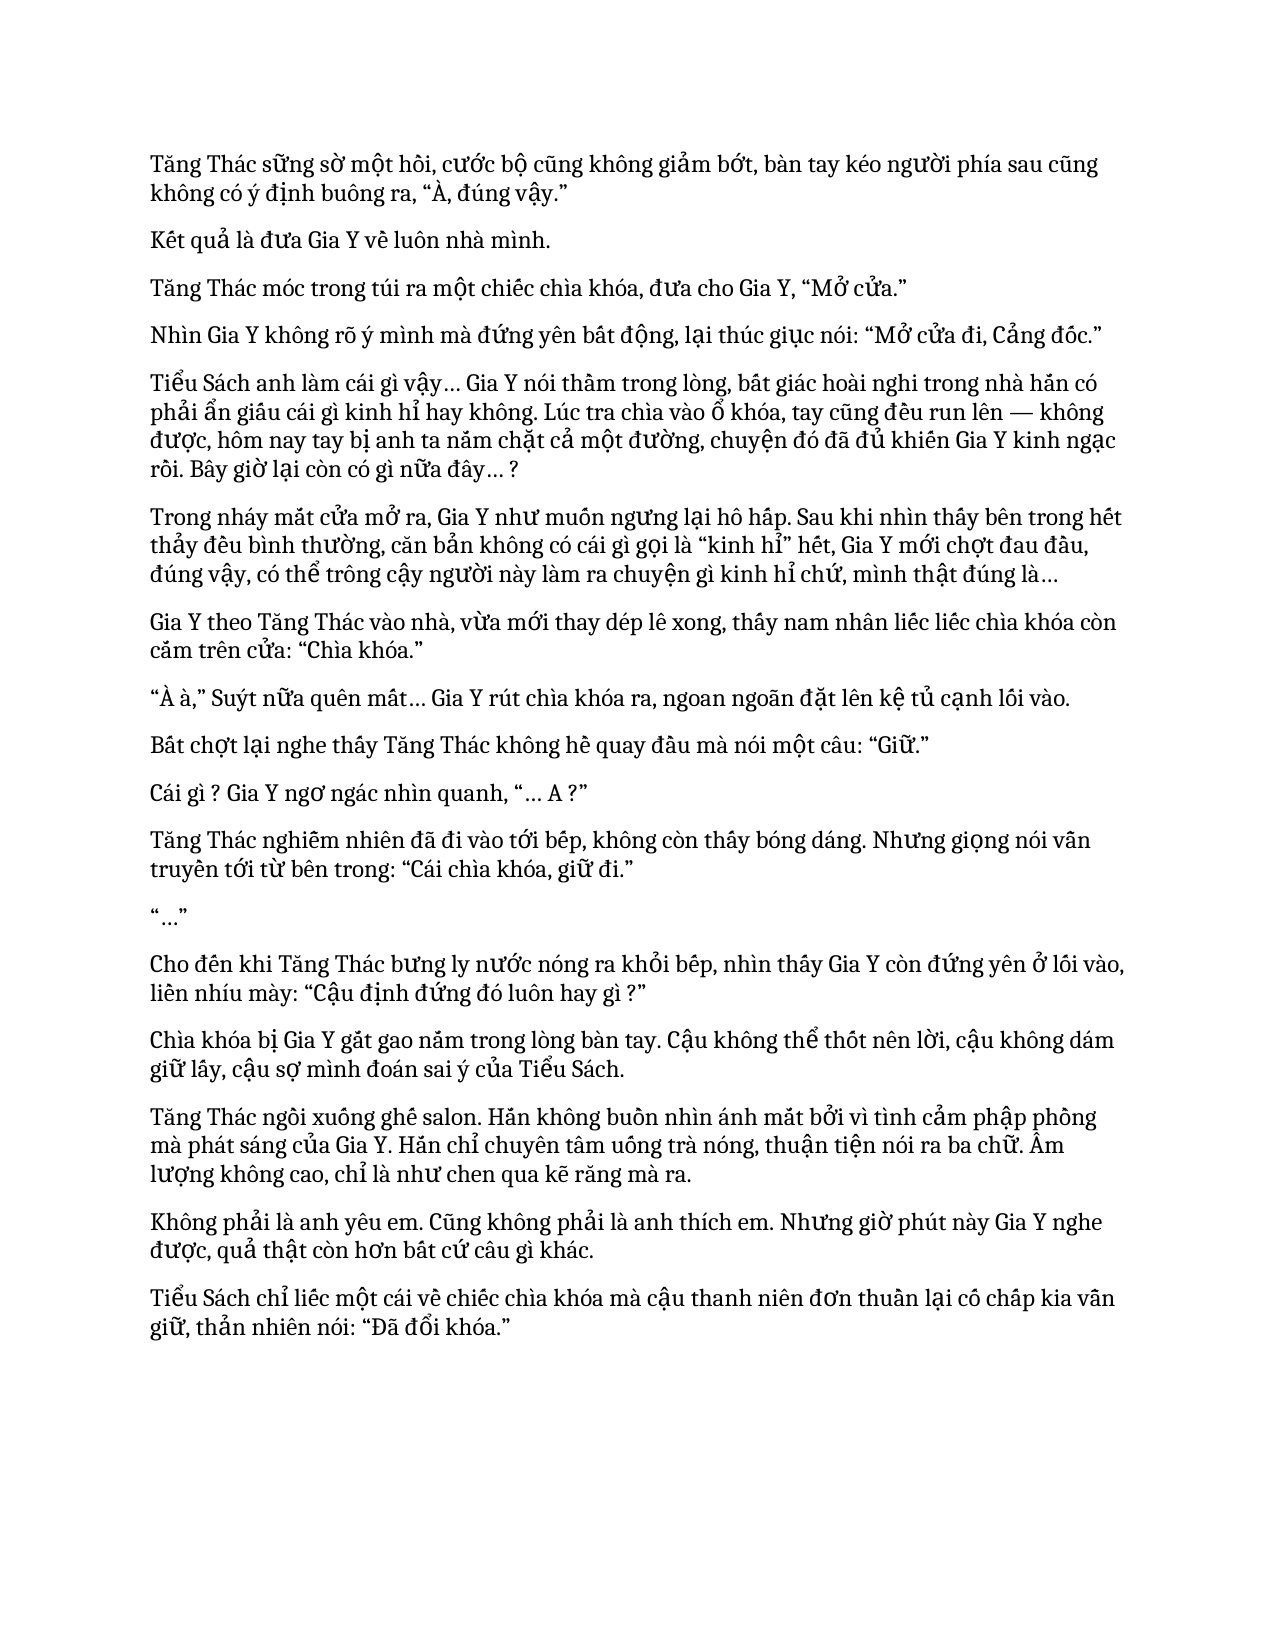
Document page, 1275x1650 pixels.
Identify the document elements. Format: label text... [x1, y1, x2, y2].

text Kết quả là đưa Gia Y về luôn nhà mình. [150, 226, 1125, 255]
text Bất chợt lại nghe thấy Tăng Thác không hề quay đầu mà nói một câu: “Giữ.” [150, 731, 1125, 760]
text Tăng Thác sững sờ một hồi, cước bộ cũng không giảm bớt, bàn tay kéo người phía sau cũng không có ý định buông ra, “À, đúng vậy.” [150, 150, 1125, 207]
text Tiểu Sách chỉ liếc một cái về chiếc chìa khóa mà cậu thanh niên đơn thuần lại cố chấp kia vẫn giữ, thản nhiên nói: “Đã đổi khóa.” [150, 1284, 1125, 1399]
text Tăng Thác ngồi xuống ghế salon. Hắn không buồn nhìn ánh mắt bởi vì tình cảm phập phồng mà phát sáng của Gia Y. Hắn chỉ chuyên tâm uống trà nóng, thuận tiện nói ra ba chữ. Âm lượng không cao, chỉ là như chen qua kẽ răng mà ra. [150, 1102, 1125, 1189]
text Gia Y theo Tăng Thác vào nhà, vừa mới thay dép lê xong, thấy nam nhân liếc liếc chìa khóa còn cắm trên cửa: “Chìa khóa.” [150, 607, 1125, 665]
text Tiểu Sách anh làm cái gì vậy… Gia Y nói thầm trong lòng, bất giác hoài nghi trong nhà hắn có phải ẩn giấu cái gì kinh hỉ hay không. Lúc tra chìa vào ổ khóa, tay cũng đều run lên — không được, hôm nay tay bị anh ta nắm chặt cả một đường, chuyện đó đã đủ khiến Gia Y kinh ngạc rồi. Bây giờ lại còn có gì nữa đây… ? [150, 369, 1125, 484]
text Cái gì ? Gia Y ngơ ngác nhìn quanh, “… A ?” [150, 779, 1125, 807]
text Nhìn Gia Y không rõ ý mình mà đứng yên bất động, lại thúc giục nói: “Mở cửa đi, Cảng đốc.” [150, 321, 1125, 350]
text “À à,” Suýt nữa quên mất… Gia Y rút chìa khóa ra, ngoan ngoãn đặt lên kệ tủ cạnh lối vào. [150, 684, 1125, 712]
text “…” [150, 902, 1125, 931]
text Chìa khóa bị Gia Y gắt gao nắm trong lòng bàn tay. Cậu không thể thốt nên lời, cậu không dám giữ lấy, cậu sợ mình đoán sai ý của Tiểu Sách. [150, 1026, 1125, 1084]
text Cho đến khi Tăng Thác bưng ly nước nóng ra khỏi bếp, nhìn thấy Gia Y còn đứng yên ở lối vào, liền nhíu mày: “Cậu định đứng đó luôn hay gì ?” [150, 950, 1125, 1007]
text Không phải là anh yêu em. Cũng không phải là anh thích em. Nhưng giờ phút này Gia Y nghe được, quả thật còn hơn bất cứ câu gì khác. [150, 1207, 1125, 1265]
text Tăng Thác nghiễm nhiên đã đi vào tới bếp, không còn thấy bóng dáng. Nhưng giọng nói vẫn truyền tới từ bên trong: “Cái chìa khóa, giữ đi.” [150, 826, 1125, 884]
text Trong nháy mắt cửa mở ra, Gia Y như muốn ngưng lại hô hấp. Sau khi nhìn thấy bên trong hết thảy đều bình thường, căn bản không có cái gì gọi là “kinh hỉ” hết, Gia Y mới chợt đau đầu, đúng vậy, có thể trông cậy người này làm ra chuyện gì kinh hỉ chứ, mình thật đúng là… [150, 502, 1125, 589]
text Tăng Thác móc trong túi ra một chiếc chìa khóa, đưa cho Gia Y, “Mở cửa.” [150, 274, 1125, 302]
